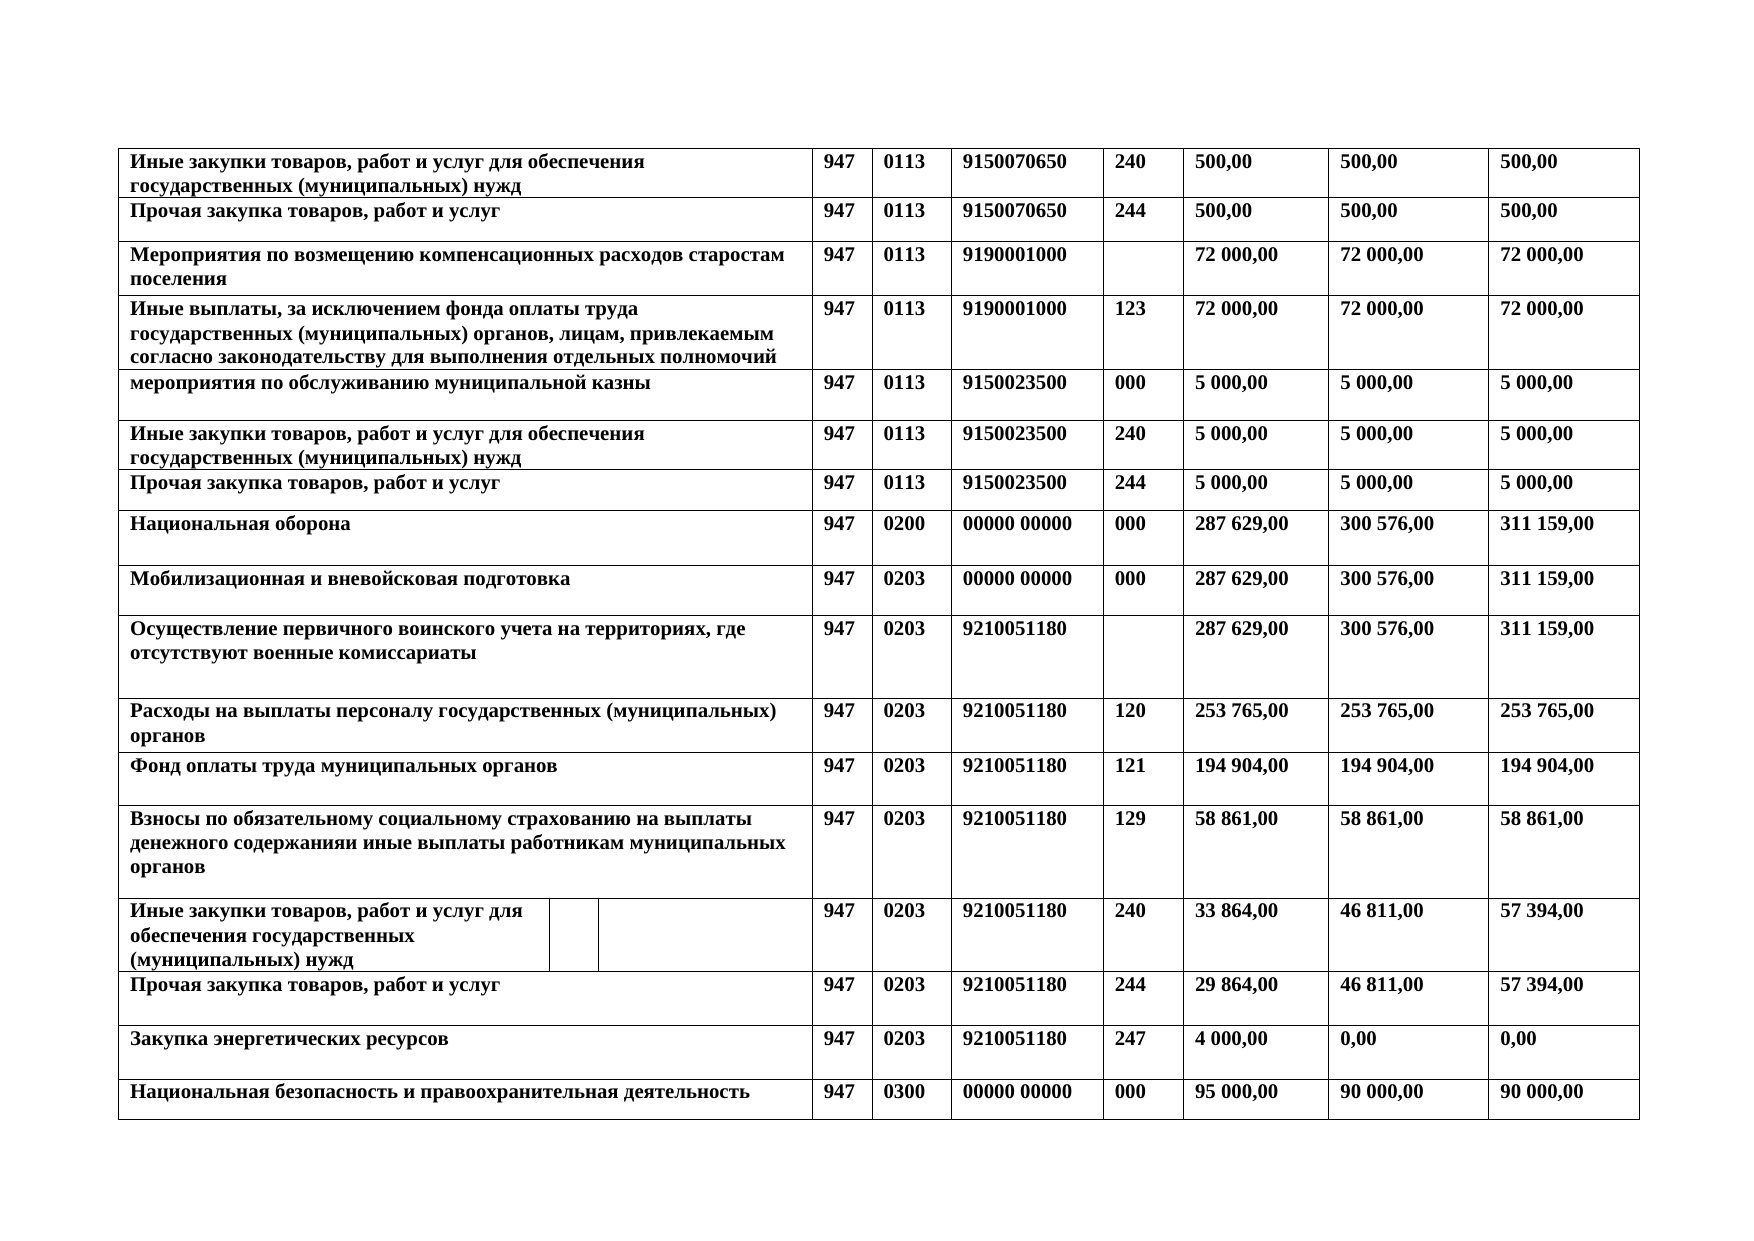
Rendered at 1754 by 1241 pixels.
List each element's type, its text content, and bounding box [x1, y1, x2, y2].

table_cell Фонд оплаты труда муниципальных органов [119, 753, 812, 805]
table_cell 0300 [873, 1080, 951, 1119]
table_cell 0113 [873, 370, 951, 420]
table_cell Расходы на выплаты персоналу государственных (муниципальных) органов [119, 699, 812, 752]
table_cell 947 [813, 242, 872, 295]
table_cell 5 000,00 [1489, 470, 1639, 510]
table_cell 90 000,00 [1489, 1080, 1639, 1119]
table_cell 253 765,00 [1329, 699, 1488, 752]
table_cell 0203 [873, 1026, 951, 1078]
table_cell 72 000,00 [1489, 242, 1639, 295]
table_cell 9190001000 [952, 242, 1103, 295]
table_cell 500,00 [1329, 149, 1488, 197]
table_cell 72 000,00 [1489, 296, 1639, 368]
table_cell 947 [813, 149, 872, 197]
table_cell [1104, 616, 1183, 697]
table_cell 120 [1104, 699, 1183, 752]
table_cell 253 765,00 [1489, 699, 1639, 752]
table_cell 9210051180 [952, 972, 1103, 1025]
table_cell 947 [813, 1080, 872, 1119]
table_cell 000 [1104, 511, 1183, 564]
table_cell 5 000,00 [1329, 370, 1488, 420]
table_cell Закупка энергетических ресурсов [119, 1026, 812, 1078]
table_cell 000 [1104, 566, 1183, 614]
table_cell 9190001000 [952, 296, 1103, 368]
table_cell 500,00 [1184, 198, 1328, 241]
table_cell 9210051180 [952, 753, 1103, 805]
table_cell 500,00 [1489, 149, 1639, 197]
table_cell 72 000,00 [1184, 296, 1328, 368]
table_cell 000 [1104, 1080, 1183, 1119]
table_cell 58 861,00 [1489, 806, 1639, 897]
table_cell 947 [813, 566, 872, 614]
table_cell 300 576,00 [1329, 511, 1488, 564]
table_cell 947 [813, 699, 872, 752]
table_cell 4 000,00 [1184, 1026, 1328, 1078]
table_cell 500,00 [1489, 198, 1639, 241]
table_cell Иные закупки товаров, работ и услуг для обеспечения государственных (муниципальных) нужд [119, 899, 549, 971]
table_cell 0200 [873, 511, 951, 564]
table_cell 46 811,00 [1329, 899, 1488, 971]
table_cell 90 000,00 [1329, 1080, 1488, 1119]
table_cell 9150023500 [952, 370, 1103, 420]
table_cell 5 000,00 [1329, 421, 1488, 469]
table_cell 5 000,00 [1489, 370, 1639, 420]
table_cell 5 000,00 [1184, 421, 1328, 469]
table_cell 947 [813, 421, 872, 469]
table_cell 72 000,00 [1329, 242, 1488, 295]
table_cell 95 000,00 [1184, 1080, 1328, 1119]
table_cell 194 904,00 [1329, 753, 1488, 805]
table_cell 947 [813, 753, 872, 805]
table_cell 57 394,00 [1489, 899, 1639, 971]
table_cell 287 629,00 [1184, 566, 1328, 614]
table_cell 947 [813, 198, 872, 241]
table_cell 253 765,00 [1184, 699, 1328, 752]
table_cell Прочая закупка товаров, работ и услуг [119, 198, 812, 241]
table_cell 947 [813, 470, 872, 510]
table_cell 500,00 [1184, 149, 1328, 197]
table_cell 0,00 [1329, 1026, 1488, 1078]
table_cell 129 [1104, 806, 1183, 897]
table_cell мероприятия по обслуживанию муниципальной казны [119, 370, 812, 420]
table_cell Национальная безопасность и правоохранительная деятельность [119, 1080, 812, 1119]
table_cell 46 811,00 [1329, 972, 1488, 1025]
table_cell 0203 [873, 972, 951, 1025]
table_cell 244 [1104, 198, 1183, 241]
table_cell 9150023500 [952, 470, 1103, 510]
table_cell 240 [1104, 421, 1183, 469]
table_cell 5 000,00 [1184, 470, 1328, 510]
table_cell 9210051180 [952, 616, 1103, 697]
table_cell 247 [1104, 1026, 1183, 1078]
table_cell 0113 [873, 198, 951, 241]
table_cell 9150023500 [952, 421, 1103, 469]
table_cell Иные закупки товаров, работ и услуг для обеспечения государственных (муниципальных) нужд [119, 421, 812, 469]
table_cell 00000 00000 [952, 511, 1103, 564]
table_cell 244 [1104, 972, 1183, 1025]
table_cell 287 629,00 [1184, 511, 1328, 564]
table_cell 947 [813, 899, 872, 971]
table_cell 947 [813, 806, 872, 897]
table_cell 9210051180 [952, 699, 1103, 752]
table_cell 9210051180 [952, 899, 1103, 971]
table_cell 0203 [873, 699, 951, 752]
table_cell 9210051180 [952, 806, 1103, 897]
table_cell 5 000,00 [1184, 370, 1328, 420]
table_cell 0113 [873, 421, 951, 469]
table_cell 57 394,00 [1489, 972, 1639, 1025]
table_cell [550, 899, 598, 971]
table_cell 0113 [873, 242, 951, 295]
table_cell 947 [813, 972, 872, 1025]
table_cell 0203 [873, 806, 951, 897]
table_cell Мобилизационная и вневойсковая подготовка [119, 566, 812, 614]
table_cell 947 [813, 616, 872, 697]
table_cell 500,00 [1329, 198, 1488, 241]
table_cell 311 159,00 [1489, 566, 1639, 614]
table_cell Прочая закупка товаров, работ и услуг [119, 470, 812, 510]
table_cell Взносы по обязательному социальному страхованию на выплаты денежного содержанияи иные выплаты работникам муниципальных органов [119, 806, 812, 897]
table_cell 58 861,00 [1184, 806, 1328, 897]
table_cell 0113 [873, 149, 951, 197]
table_cell 311 159,00 [1489, 511, 1639, 564]
table_cell 0,00 [1489, 1026, 1639, 1078]
table_cell 0203 [873, 566, 951, 614]
table_cell 947 [813, 370, 872, 420]
table_cell 947 [813, 296, 872, 368]
table_cell 58 861,00 [1329, 806, 1488, 897]
table_cell 311 159,00 [1489, 616, 1639, 697]
table_cell 5 000,00 [1329, 470, 1488, 510]
table_cell 9150070650 [952, 198, 1103, 241]
table_cell 121 [1104, 753, 1183, 805]
table_cell 300 576,00 [1329, 616, 1488, 697]
table_cell Иные выплаты, за исключением фонда оплаты труда государственных (муниципальных) органов, лицам, привлекаемым согласно законодательству для выполнения отдельных полномочий [119, 296, 812, 368]
table_cell 0113 [873, 470, 951, 510]
table_cell [599, 899, 812, 971]
table_cell 194 904,00 [1184, 753, 1328, 805]
table_cell 9210051180 [952, 1026, 1103, 1078]
table_cell Мероприятия по возмещению компенсационных расходов старостам поселения [119, 242, 812, 295]
table_cell 00000 00000 [952, 1080, 1103, 1119]
table_cell 0203 [873, 899, 951, 971]
table_cell 000 [1104, 370, 1183, 420]
table_cell 240 [1104, 899, 1183, 971]
table_cell 300 576,00 [1329, 566, 1488, 614]
table_cell 947 [813, 1026, 872, 1078]
table_cell 0203 [873, 753, 951, 805]
table_cell 9150070650 [952, 149, 1103, 197]
table_cell 947 [813, 511, 872, 564]
table_cell 33 864,00 [1184, 899, 1328, 971]
table_cell Иные закупки товаров, работ и услуг для обеспечения государственных (муниципальных) нужд [119, 149, 812, 197]
table_cell Прочая закупка товаров, работ и услуг [119, 972, 812, 1025]
table_cell 287 629,00 [1184, 616, 1328, 697]
table_cell 00000 00000 [952, 566, 1103, 614]
table_cell 240 [1104, 149, 1183, 197]
table_cell 0113 [873, 296, 951, 368]
table_cell Национальная оборона [119, 511, 812, 564]
table_cell 123 [1104, 296, 1183, 368]
table_cell 244 [1104, 470, 1183, 510]
table_cell [1104, 242, 1183, 295]
table_cell 194 904,00 [1489, 753, 1639, 805]
table_cell 5 000,00 [1489, 421, 1639, 469]
table_cell 72 000,00 [1329, 296, 1488, 368]
table_cell 0203 [873, 616, 951, 697]
table_cell 29 864,00 [1184, 972, 1328, 1025]
table_cell 72 000,00 [1184, 242, 1328, 295]
table_cell Осуществление первичного воинского учета на территориях, где отсутствуют военные комиссариаты [119, 616, 812, 697]
